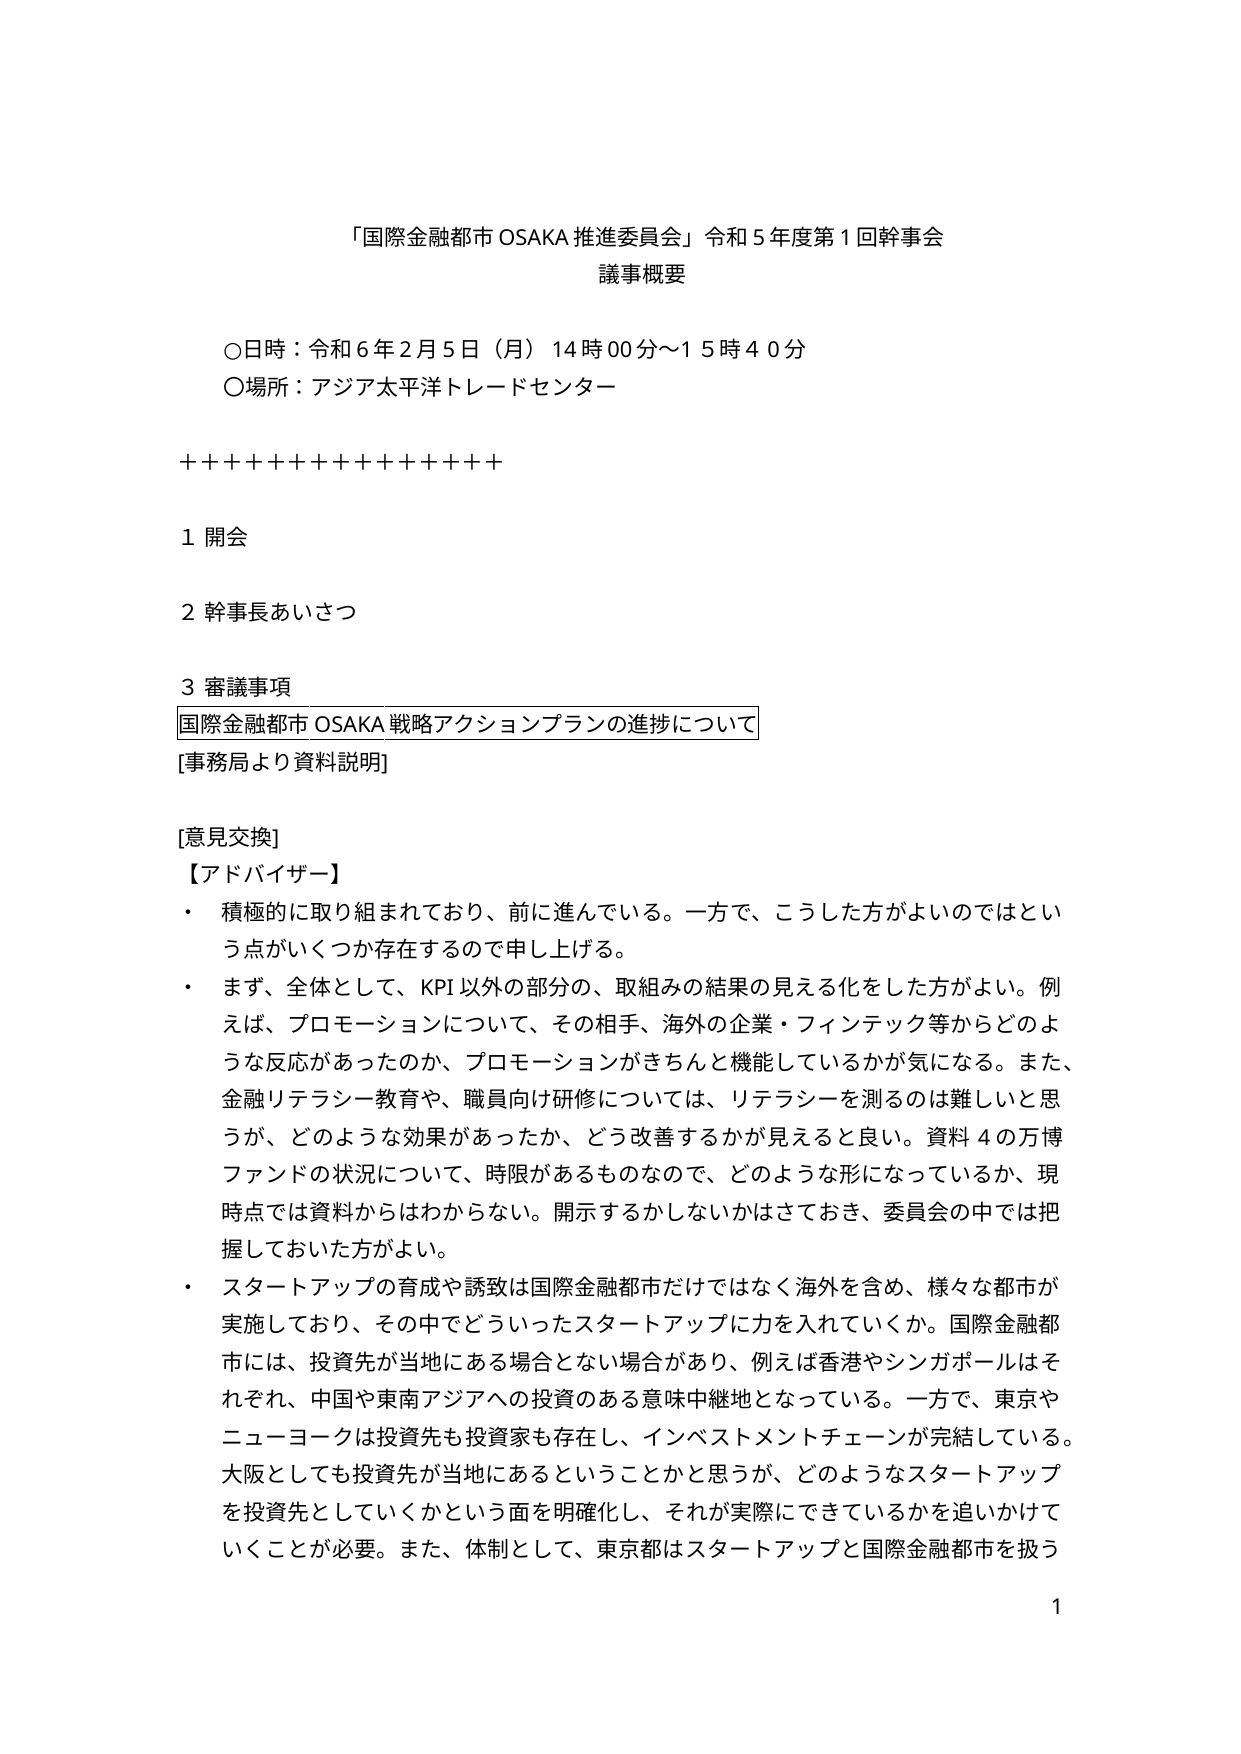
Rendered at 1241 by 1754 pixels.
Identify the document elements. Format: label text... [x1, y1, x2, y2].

list まず、全体として、KPI以外の部分の、取組みの結果の見える化をした方がよい。例えば、プロモーションについて、その相手、海外の企業・フィンテック等からどのような反応があったのか、プロモーションがきちんと機能しているかが気になる。また、金融リテラシー教育や、職員向け研修については、リテラシーを測るのは難しいと思うが、どのような効果があったか、どう改善するかが見えると良い。資料4の万博ファンドの状況について、時限があるものなので、どのような形になっているか、現時点では資料からはわからない。開示するかしないかはさておき、委員会の中では把握しておいた方がよい。 [177, 967, 1063, 1267]
text １ 開会 [177, 517, 1063, 554]
text ３ 審議事項 [177, 667, 1063, 704]
text 議事概要 [199, 254, 1063, 292]
text 〇場所：アジア太平洋トレードセンター [201, 367, 1063, 404]
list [177, 1267, 1063, 1567]
text 「国際金融都市OSAKA推進委員会」令和5年度第1回幹事会 [199, 217, 1063, 254]
text 国際金融都市OSAKA戦略アクションプランの進捗について [177, 704, 1063, 742]
text 【アドバイザー】 [177, 854, 1063, 892]
list 積極的に取り組まれており、前に進んでいる。一方で、こうした方がよいのではという点がいくつか存在するので申し上げる。 [177, 892, 1063, 967]
text ○日時：令和6年2月5日（月） 14時00分～1５時４0分 [201, 329, 1063, 367]
text ＋＋＋＋＋＋＋＋＋＋＋＋＋＋＋ [177, 442, 1063, 479]
text [事務局より資料説明] [177, 742, 1063, 779]
text ２ 幹事長あいさつ [177, 592, 1063, 629]
text [意見交換] [177, 817, 1063, 854]
